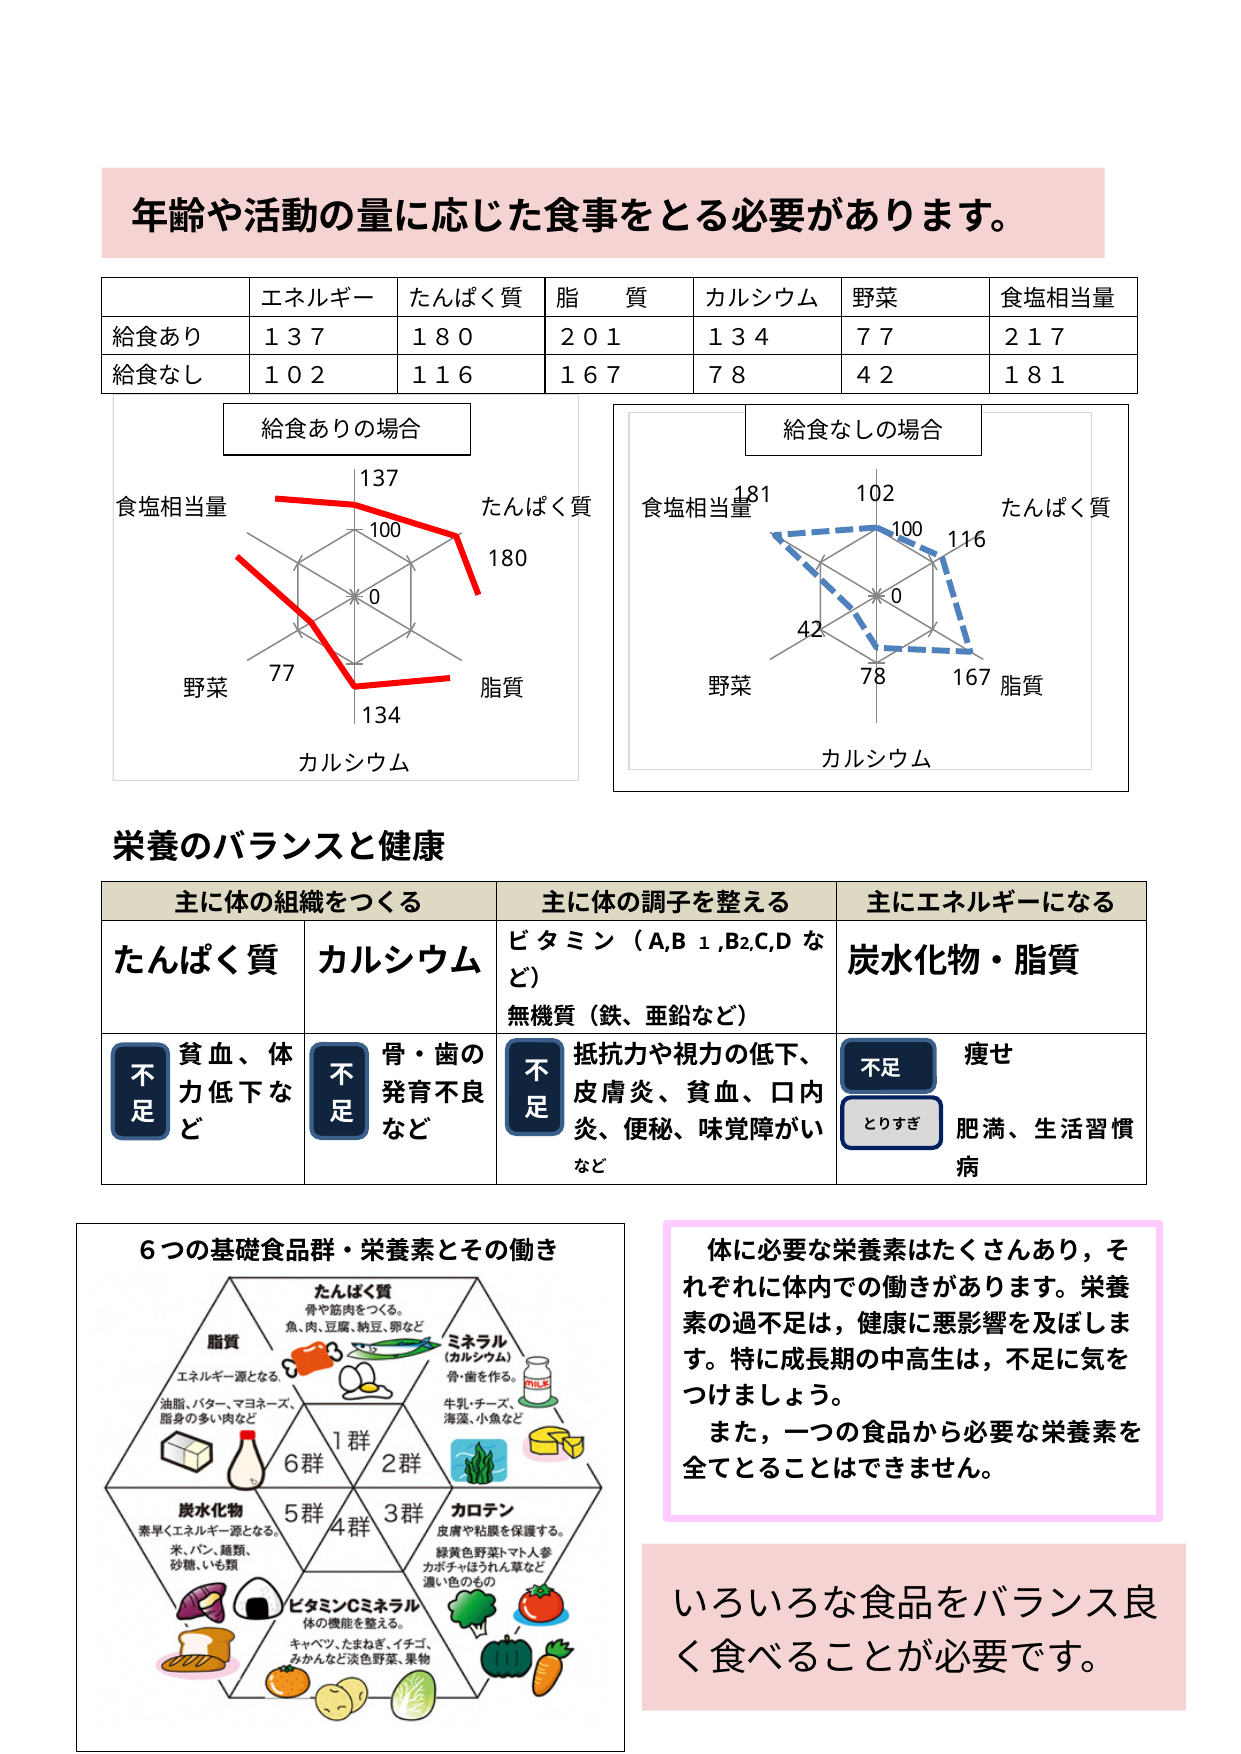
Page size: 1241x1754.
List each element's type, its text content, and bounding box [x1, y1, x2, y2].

table_cell １３７ [250, 317, 397, 354]
table_cell １３４ [694, 317, 841, 354]
table_cell ４２ [842, 355, 989, 393]
table_cell １１６ [398, 355, 544, 393]
table_header エネルギー [250, 278, 397, 316]
table_cell カルシウム [305, 921, 496, 1033]
table_cell ７７ [842, 317, 989, 354]
table_cell ７８ [694, 355, 841, 393]
picture [91, 1267, 609, 1727]
table_header カルシウム [694, 278, 841, 316]
table_header 食塩相当量 [990, 278, 1137, 316]
table_cell 貧血、体力低下など [102, 1034, 304, 1184]
text 栄養のバランスと健康 [112, 806, 1128, 881]
table_header 脂 質 [546, 278, 693, 316]
table_cell ２１７ [990, 317, 1137, 354]
table_cell 骨・歯の発育不良など [305, 1034, 496, 1184]
text 資料Ｃ： Ａさんの1日の食事バランス（充足率％） [112, 202, 1128, 277]
table_cell ビタミン（A,B１,B2,C,Dなど） 無機質（鉄、亜鉛など） [497, 921, 836, 1033]
table_cell 炭水化物・脂質 [837, 921, 1146, 1033]
table_cell 抵抗力や視力の低下、皮膚炎、貧血、口内炎、便秘、味覚障がい など [497, 1034, 836, 1184]
table_header 主に体の調子を整える [497, 882, 836, 920]
table_header 主にエネルギーになる [837, 882, 1146, 920]
table_cell 痩せ 肥満、生活習慣病 [837, 1034, 1146, 1184]
table_cell １０２ [250, 355, 397, 393]
table_cell １６７ [546, 355, 693, 393]
table_cell たんぱく質 [102, 921, 304, 1033]
table_cell 給食あり [102, 317, 249, 354]
table_cell ２０１ [546, 317, 693, 354]
table_cell 給食なし [102, 355, 249, 393]
table_header [102, 278, 249, 316]
table_cell １８１ [990, 355, 1137, 393]
table_header たんぱく質 [398, 278, 544, 316]
table_cell １８０ [398, 317, 544, 354]
table_header 野菜 [842, 278, 989, 316]
table_header 主に体の組織をつくる [102, 882, 496, 920]
